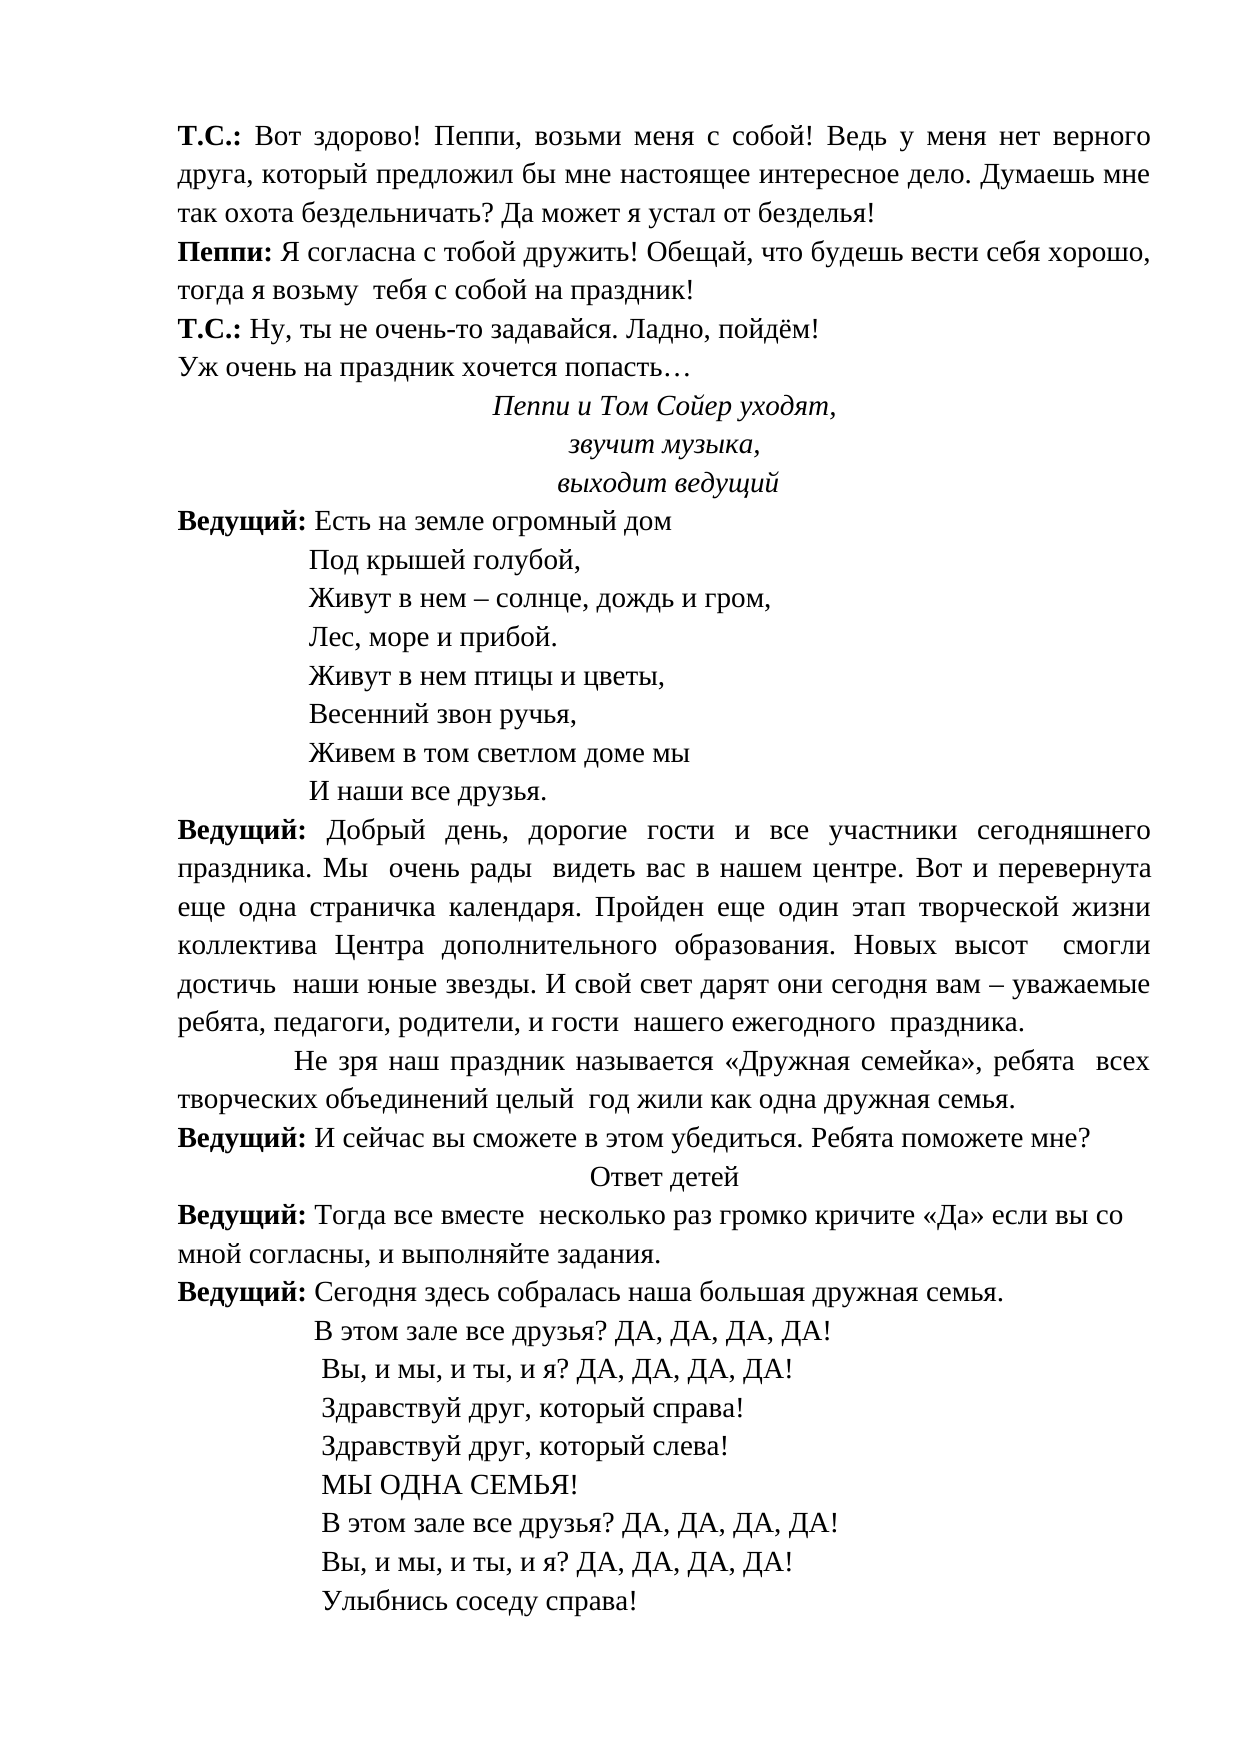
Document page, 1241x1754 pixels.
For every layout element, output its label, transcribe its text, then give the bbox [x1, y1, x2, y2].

text Ответ детей [177, 1159, 1152, 1192]
text Живут в нем птицы и цветы, [177, 658, 1152, 691]
text выходит ведущий [177, 465, 1152, 498]
text И наши все друзья. [177, 773, 1152, 807]
text Живем в том светлом доме мы [177, 735, 1152, 768]
text Ведущий: Тогда все вместе несколько раз громко кричите «Да» если вы со мной согласны, и выполняйте задания. [177, 1197, 1152, 1269]
text Пеппи: Я согласна с тобой дружить! Обещай, что будешь вести себя хорошо, тогда я возьму тебя с собой на праздник! [177, 234, 1152, 306]
text Уж очень на праздник хочется попасть… [177, 349, 1152, 383]
text Т.С.: Ну, ты не очень-то задавайся. Ладно, пойдём! [177, 311, 1152, 344]
text Здравствуй друг, который слева! [177, 1428, 1152, 1462]
text Весенний звон ручья, [177, 696, 1152, 730]
text МЫ ОДНА СЕМЬЯ! [177, 1467, 1152, 1501]
text Ведущий: И сейчас вы сможете в этом убедиться. Ребята поможете мне? [177, 1120, 1152, 1154]
text Пеппи и Том Сойер уходят, [177, 388, 1152, 421]
text Т.С.: Вот здорово! Пеппи, возьми меня с собой! Ведь у меня нет верного друга, который предложил бы мне настоящее интересное дело. Думаешь мне так охота бездельничать? Да может я устал от безделья! [177, 118, 1152, 229]
text В этом зале все друзья? ДА, ДА, ДА, ДА! [177, 1313, 1152, 1346]
text звучит музыка, [177, 426, 1152, 460]
text Не зря наш праздник называется «Дружная семейка», ребята всех творческих объединений целый год жили как одна дружная семья. [177, 1043, 1152, 1115]
text В этом зале все друзья? ДА, ДА, ДА, ДА! [177, 1506, 1152, 1539]
text Живут в нем – солнце, дождь и гром, [177, 581, 1152, 614]
text Под крышей голубой, [177, 542, 1152, 576]
text Ведущий: Есть на земле огромный дом [177, 503, 1152, 537]
text Лес, море и прибой. [177, 619, 1152, 653]
text Здравствуй друг, который справа! [177, 1390, 1152, 1423]
text Ведущий: Сегодня здесь собралась наша большая дружная семья. [177, 1274, 1152, 1308]
text Ведущий: Добрый день, дорогие гости и все участники сегодняшнего праздника. Мы очень рады видеть вас в нашем центре. Вот и перевернута еще одна страничка календаря. Пройден еще один этап творческой жизни коллектива Центра дополнительного образования. Новых высот смогли достичь наши юные звезды. И свой свет дарят они сегодня вам – уважаемые ребята, педагоги, родители, и гости нашего ежегодного праздника. [177, 812, 1152, 1038]
text Вы, и мы, и ты, и я? ДА, ДА, ДА, ДА! [177, 1544, 1152, 1578]
text Улыбнись соседу справа! [177, 1583, 1152, 1616]
text Вы, и мы, и ты, и я? ДА, ДА, ДА, ДА! [177, 1351, 1152, 1385]
